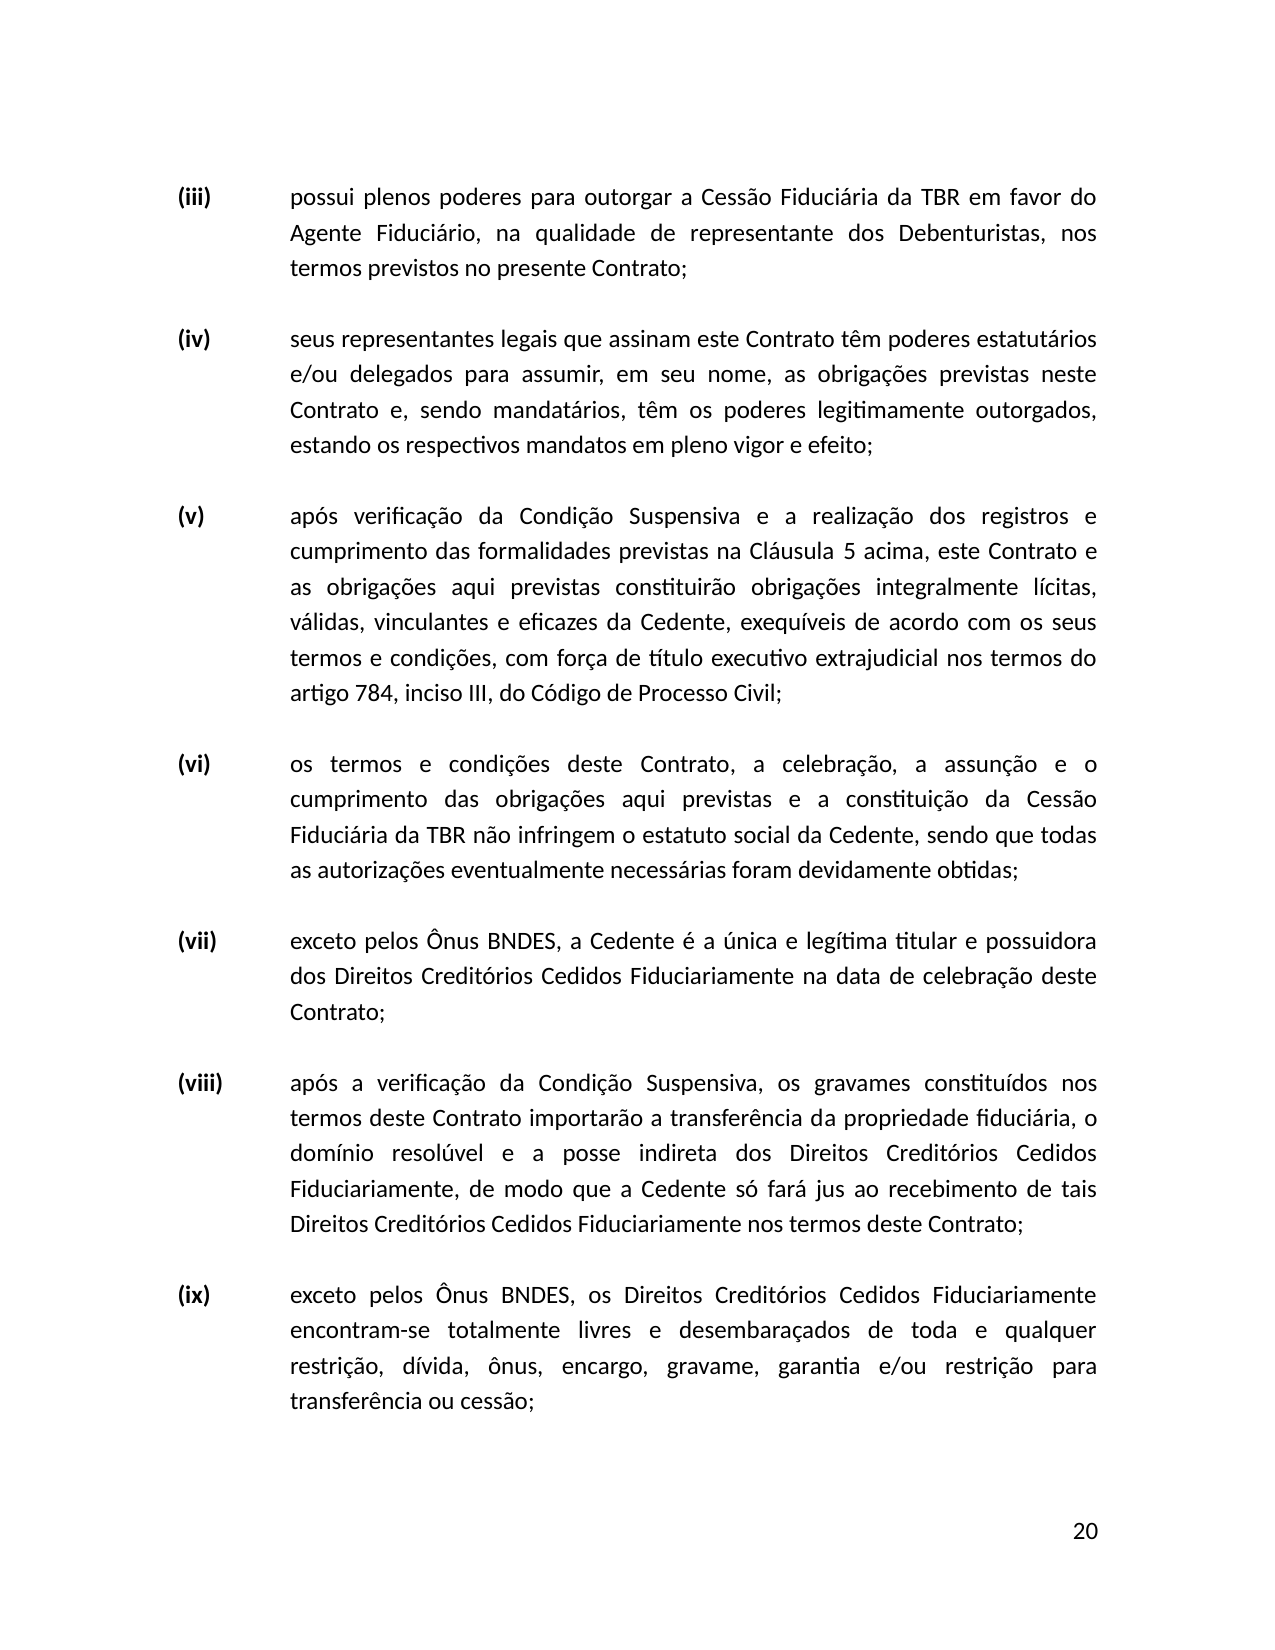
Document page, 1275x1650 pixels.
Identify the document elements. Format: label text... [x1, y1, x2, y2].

list exceto pelos Ônus BNDES, a Cedente é a única e legítima titular e possuidora dos Direitos Creditórios Cedidos Fiduciariamente na data de celebração deste Contrato; [177, 921, 1098, 1027]
list possui plenos poderes para outorgar a Cessão Fiduciária da TBR em favor do Agente Fiduciário, na qualidade de representante dos Debenturistas, nos termos previstos no presente Contrato; [177, 177, 1098, 283]
list exceto pelos Ônus BNDES, os Direitos Creditórios Cedidos Fiduciariamente encontram-se totalmente livres e desembaraçados de toda e qualquer restrição, dívida, ônus, encargo, gravame, garantia e/ou restrição para transferência ou cessão; [177, 1275, 1098, 1417]
list seus representantes legais que assinam este Contrato têm poderes estatutários e/ou delegados para assumir, em seu nome, as obrigações previstas neste Contrato e, sendo mandatários, têm os poderes legitimamente outorgados, estando os respectivos mandatos em pleno vigor e efeito; [177, 319, 1098, 461]
list os termos e condições deste Contrato, a celebração, a assunção e o cumprimento das obrigações aqui previstas e a constituição da Cessão Fiduciária da TBR não infringem o estatuto social da Cedente, sendo que todas as autorizações eventualmente necessárias foram devidamente obtidas; [177, 744, 1098, 886]
list após a verificação da Condição Suspensiva, os gravames constituídos nos termos deste Contrato importarão a transferência da propriedade fiduciária, o domínio resolúvel e a posse indireta dos Direitos Creditórios Cedidos Fiduciariamente, de modo que a Cedente só fará jus ao recebimento de tais Direitos Creditórios Cedidos Fiduciariamente nos termos deste Contrato; [177, 1063, 1098, 1240]
list após verificação da Condição Suspensiva e a realização dos registros e cumprimento das formalidades previstas na Cláusula 5 acima, este Contrato e as obrigações aqui previstas constituirão obrigações integralmente lícitas, válidas, vinculantes e eficazes da Cedente, exequíveis de acordo com os seus termos e condições, com força de título executivo extrajudicial nos termos do artigo 784, inciso III, do Código de Processo Civil; [177, 496, 1098, 708]
